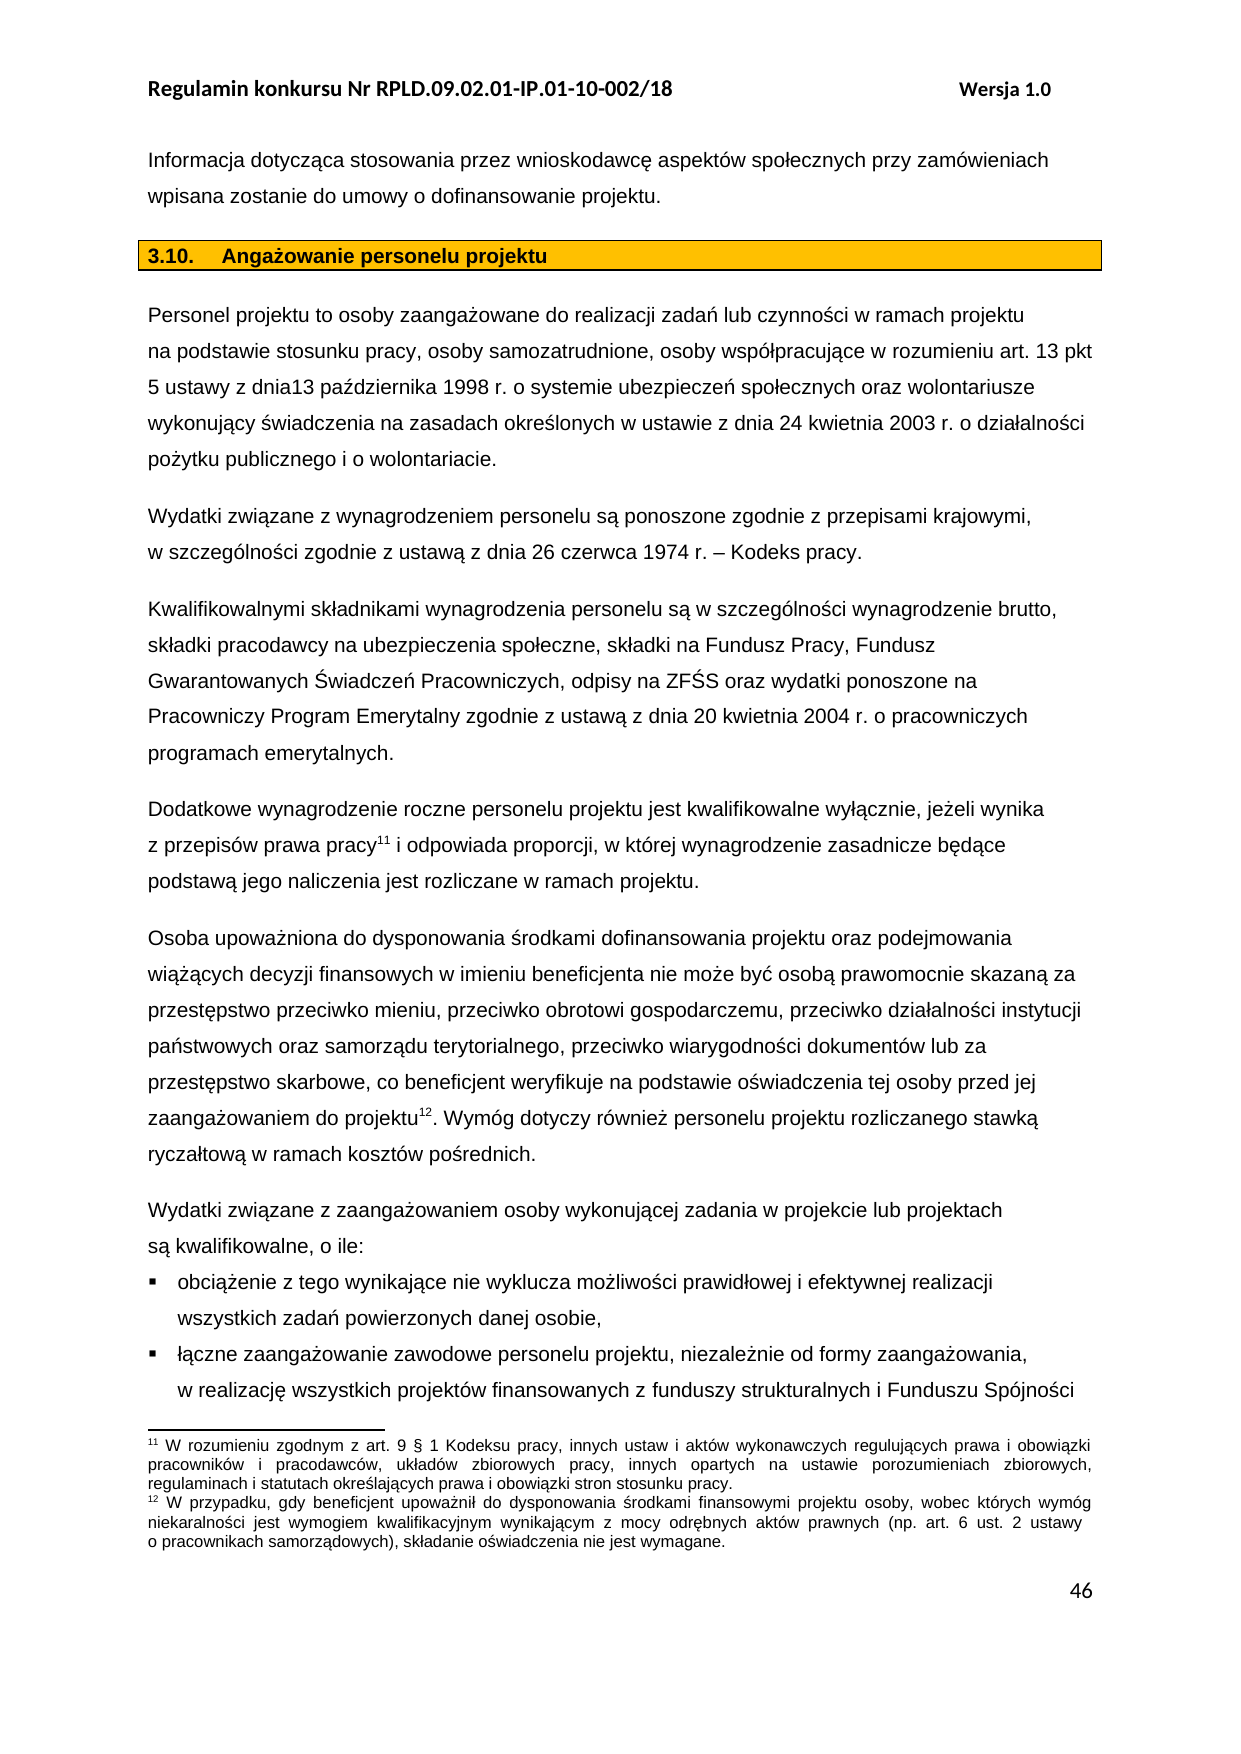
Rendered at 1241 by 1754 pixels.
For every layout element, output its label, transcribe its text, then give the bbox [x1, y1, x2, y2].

text Informacja dotycząca stosowania przez wnioskodawcę aspektów społecznych przy zamówieniach wpisana zostanie do umowy o dofinansowanie projektu. [148, 148, 1093, 207]
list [148, 1342, 1093, 1402]
text Dodatkowe wynagrodzenie roczne personelu projektu jest kwalifikowalne wyłącznie, jeżeli wynika z przepisów prawa pracy i odpowiada proporcji, w której wynagrodzenie zasadnicze będące podstawą jego naliczenia jest rozliczane w ramach projektu. [148, 797, 1093, 893]
text Personel projektu to osoby zaangażowane do realizacji zadań lub czynności w ramach projektu na podstawie stosunku pracy, osoby samozatrudnione, osoby współpracujące w rozumieniu art. 13 pkt 5 ustawy z dnia13 października 1998 r. o systemie ubezpieczeń społecznych oraz wolontariusze wykonujący świadczenia na zasadach określonych w ustawie z dnia 24 kwietnia 2003 r. o działalności pożytku publicznego i o wolontariacie. [148, 303, 1093, 471]
text Wydatki związane z zaangażowaniem osoby wykonującej zadania w projekcie lub projektach są kwalifikowalne, o ile: [148, 1198, 1093, 1258]
text Kwalifikowalnymi składnikami wynagrodzenia personelu są w szczególności wynagrodzenie brutto, składki pracodawcy na ubezpieczenia społeczne, składki na Fundusz Pracy, Fundusz Gwarantowanych Świadczeń Pracowniczych, odpisy na ZFŚS oraz wydatki ponoszone na Pracowniczy Program Emerytalny zgodnie z ustawą z dnia 20 kwietnia 2004 r. o pracowniczych programach emerytalnych. [148, 597, 1093, 764]
list Angażowanie personelu projektu [139, 241, 1101, 269]
text Wydatki związane z wynagrodzeniem personelu są ponoszone zgodnie z przepisami krajowymi, w szczególności zgodnie z ustawą z dnia 26 czerwca 1974 r. – Kodeks pracy. [148, 504, 1093, 564]
text Osoba upoważniona do dysponowania środkami dofinansowania projektu oraz podejmowania wiążących decyzji finansowych w imieniu beneficjenta nie może być osobą prawomocnie skazaną za przestępstwo przeciwko mieniu, przeciwko obrotowi gospodarczemu, przeciwko działalności instytucji państwowych oraz samorządu terytorialnego, przeciwko wiarygodności dokumentów lub za przestępstwo skarbowe, co beneficjent weryfikuje na podstawie oświadczenia tej osoby przed jej zaangażowaniem do projektu. Wymóg dotyczy również personelu projektu rozliczanego stawką ryczałtową w ramach kosztów pośrednich. [148, 926, 1093, 1165]
list obciążenie z tego wynikające nie wyklucza możliwości prawidłowej i efektywnej realizacji wszystkich zadań powierzonych danej osobie, [148, 1270, 1093, 1330]
